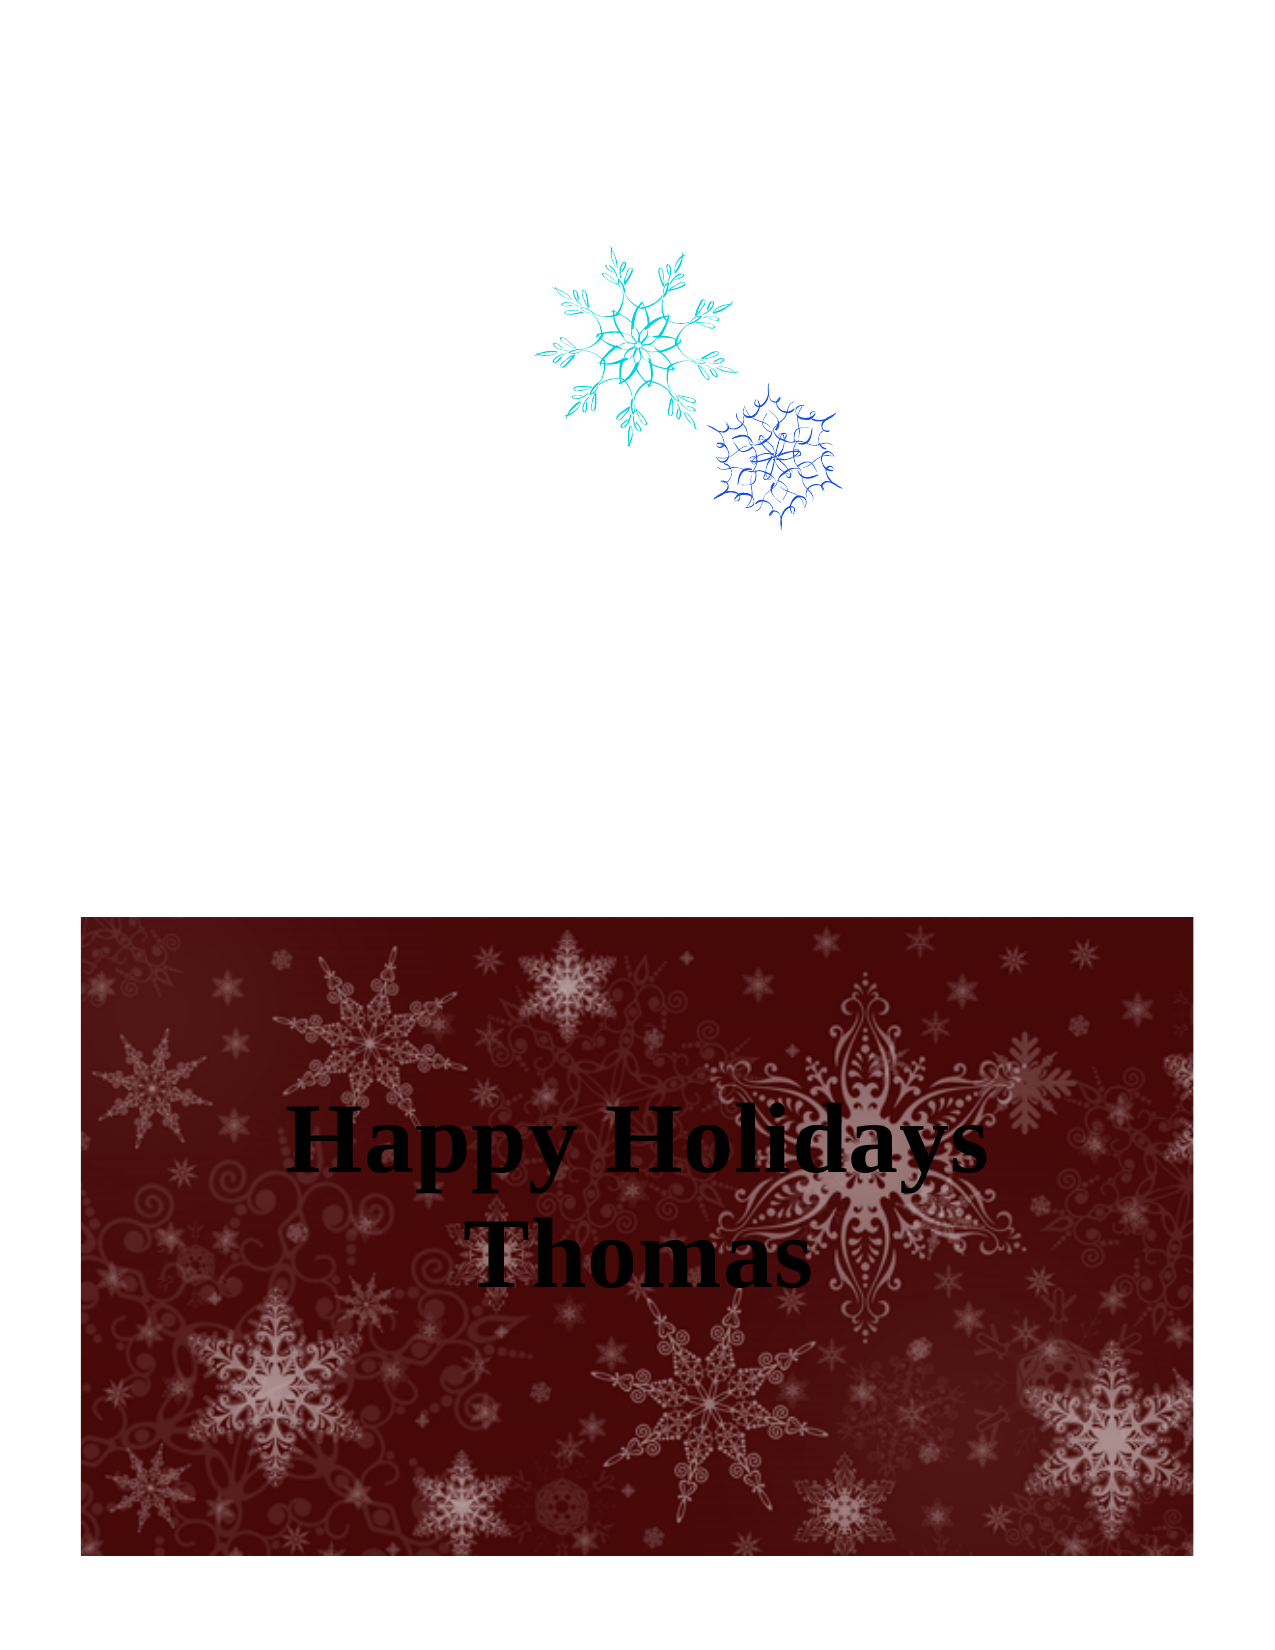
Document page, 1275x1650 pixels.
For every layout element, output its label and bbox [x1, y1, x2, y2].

table_header [46, 829, 1275, 1647]
table_header [46, 0, 1275, 823]
picture [80, 917, 1194, 1556]
